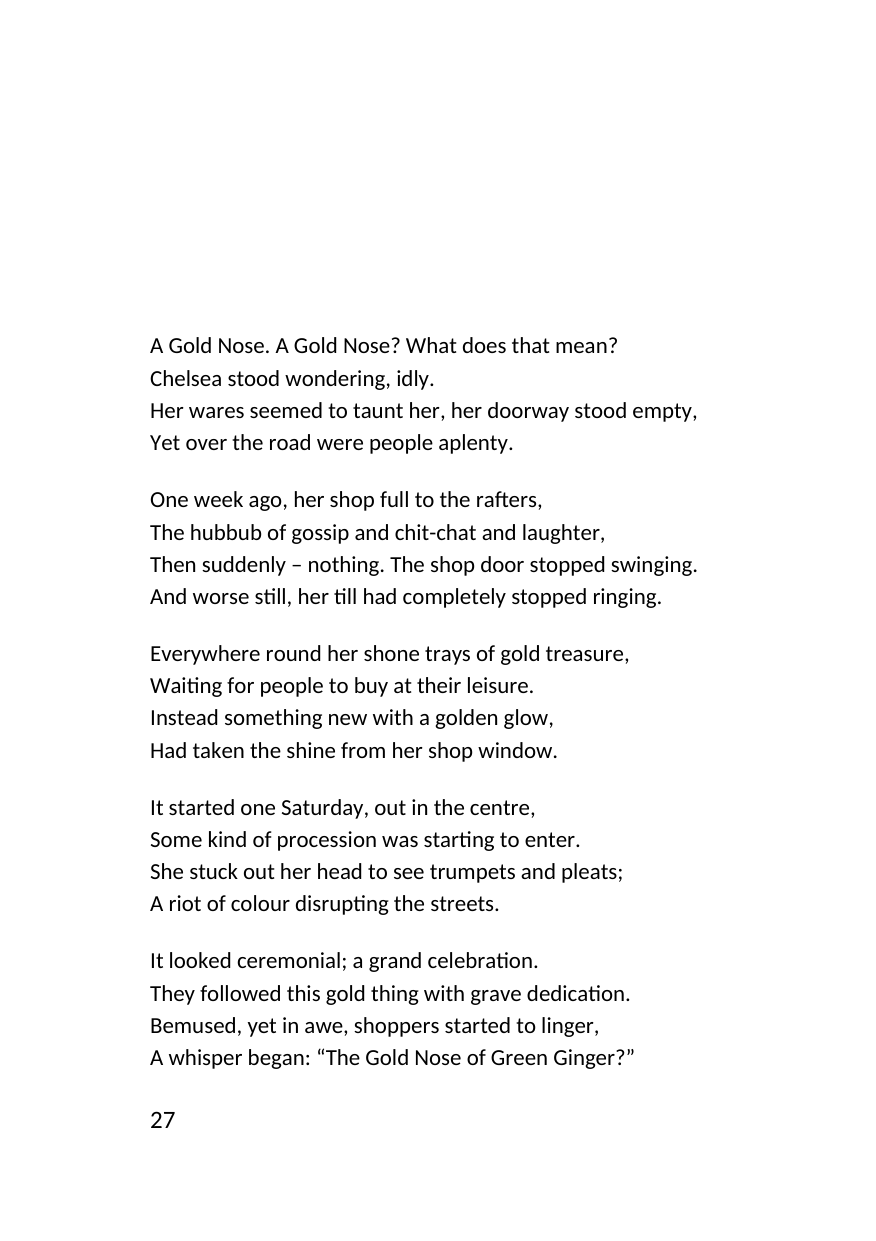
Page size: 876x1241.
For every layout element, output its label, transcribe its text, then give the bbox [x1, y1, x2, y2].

text It started one Saturday, out in the centre, [150, 793, 726, 821]
text Had taken the shine from her shop window. [150, 736, 726, 764]
text She stuck out her head to see trumpets and pleats; [150, 857, 726, 885]
text Bemused, yet in awe, shoppers started to linger, [150, 1011, 726, 1039]
text Instead something new with a golden glow, [150, 703, 726, 732]
text One week ago, her shop full to the rafters, [150, 485, 726, 513]
text The hubbub of gossip and chit-chat and laughter, [150, 518, 726, 546]
text Then suddenly – nothing. The shop door stopped swinging. [150, 550, 726, 578]
text And worse still, her till had completely stopped ringing. [150, 582, 726, 610]
text Her wares seemed to taunt her, her doorway stood empty, [150, 396, 726, 424]
text It looked ceremonial; a grand celebration. [150, 947, 726, 975]
text Everywhere round her shone trays of gold treasure, [150, 639, 726, 667]
text Some kind of procession was starting to enter. [150, 825, 726, 853]
text Waiting for people to buy at their leisure. [150, 671, 726, 699]
text A Gold Nose. A Gold Nose? What does that mean? [150, 332, 726, 360]
text Chelsea stood wondering, idly. [150, 364, 726, 392]
text A whisper began: “The Gold Nose of Green Ginger?” [150, 1043, 726, 1071]
text They followed this gold thing with grave dedication. [150, 979, 726, 1007]
text Yet over the road were people aplenty. [150, 428, 726, 456]
text A riot of colour disrupting the streets. [150, 889, 726, 917]
